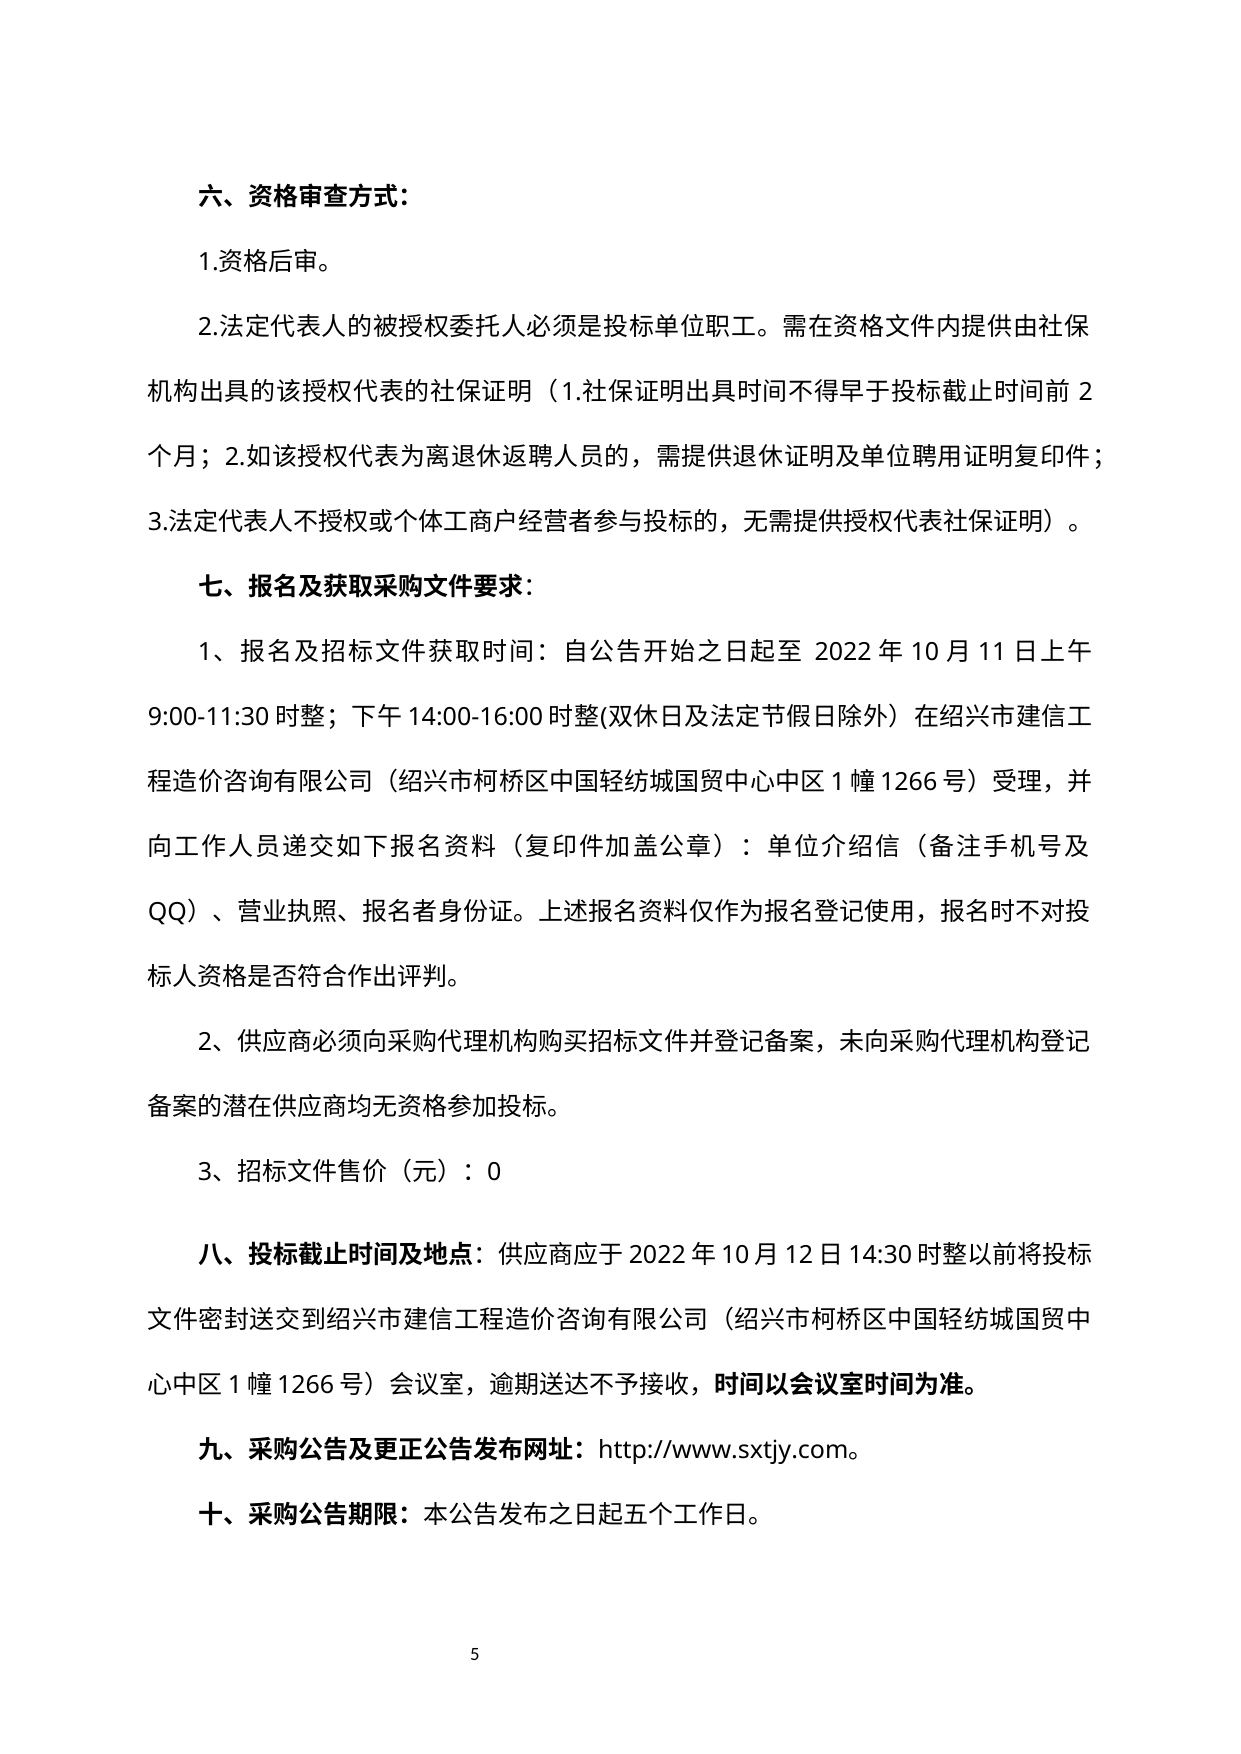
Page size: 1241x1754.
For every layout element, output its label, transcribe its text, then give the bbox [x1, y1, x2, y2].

text 1、报名及招标文件获取时间：自公告开始之日起至 2022年10月11日上午9:00-11:30时整；下午14:00-16:00时整(双休日及法定节假日除外）在绍兴市建信工程造价咨询有限公司（绍兴市柯桥区中国轻纺城国贸中心中区1幢1266号）受理，并向工作人员递交如下报名资料（复印件加盖公章）：单位介绍信（备注手机号及QQ）、营业执照、报名者身份证。上述报名资料仅作为报名登记使用，报名时不对投标人资格是否符合作出评判。 [148, 617, 1093, 1007]
text 九、采购公告及更正公告发布网址：http://www.sxtjy.com。 [148, 1415, 1093, 1480]
text 八、投标截止时间及地点：供应商应于2022年10月12日14:30时整以前将投标文件密封送交到绍兴市建信工程造价咨询有限公司（绍兴市柯桥区中国轻纺城国贸中心中区1幢1266号）会议室，逾期送达不予接收，时间以会议室时间为准。 [148, 1220, 1093, 1415]
list 资格审查方式： [148, 162, 1093, 227]
text 2.法定代表人的被授权委托人必须是投标单位职工。需在资格文件内提供由社保机构出具的该授权代表的社保证明（1.社保证明出具时间不得早于投标截止时间前2个月；2.如该授权代表为离退休返聘人员的，需提供退休证明及单位聘用证明复印件；3.法定代表人不授权或个体工商户经营者参与投标的，无需提供授权代表社保证明）。 [148, 292, 1093, 552]
text 3、招标文件售价（元）：0 [148, 1137, 1093, 1202]
text 1.资格后审。 [148, 227, 1093, 292]
text 2、供应商必须向采购代理机构购买招标文件并登记备案，未向采购代理机构登记备案的潜在供应商均无资格参加投标。 [148, 1007, 1093, 1137]
text 十、采购公告期限：本公告发布之日起五个工作日。 [148, 1480, 1093, 1545]
text 七、报名及获取采购文件要求： [148, 552, 1093, 617]
